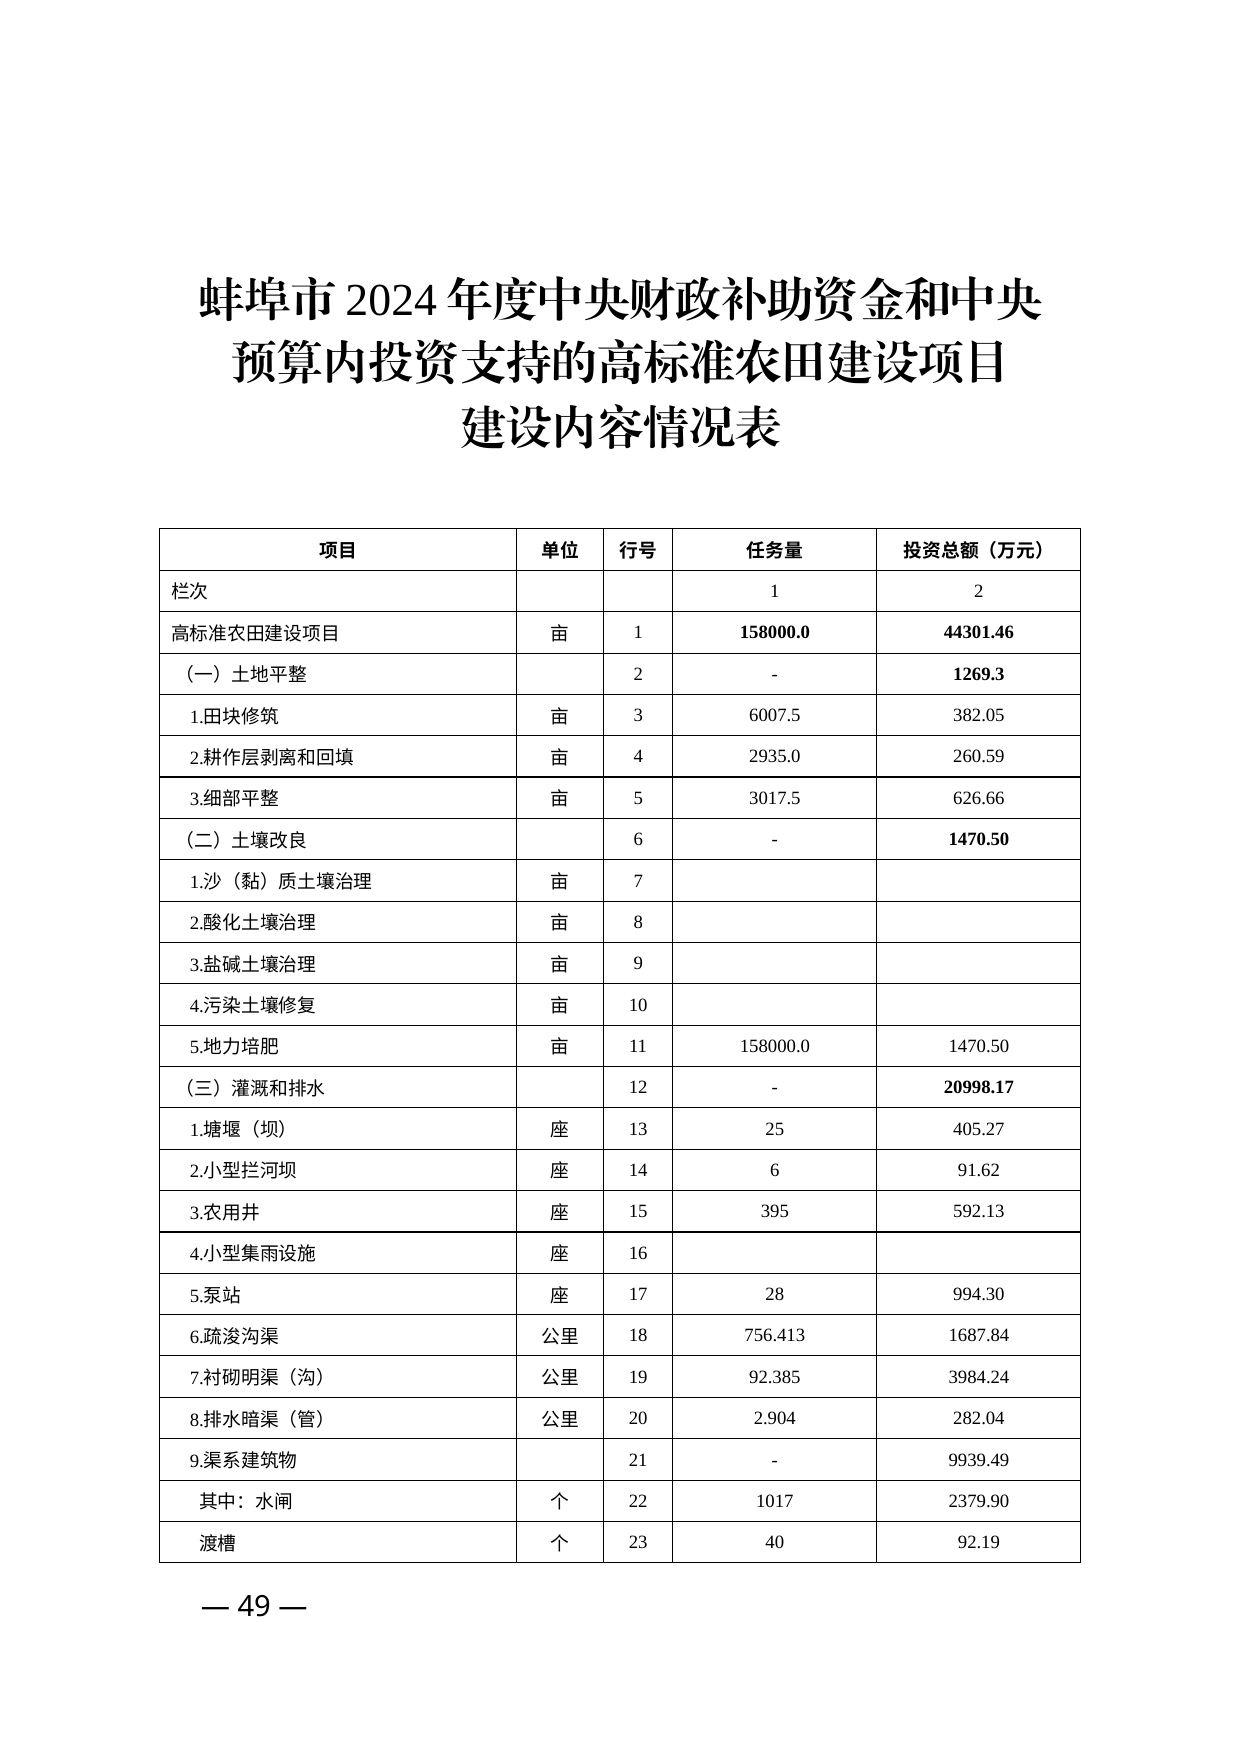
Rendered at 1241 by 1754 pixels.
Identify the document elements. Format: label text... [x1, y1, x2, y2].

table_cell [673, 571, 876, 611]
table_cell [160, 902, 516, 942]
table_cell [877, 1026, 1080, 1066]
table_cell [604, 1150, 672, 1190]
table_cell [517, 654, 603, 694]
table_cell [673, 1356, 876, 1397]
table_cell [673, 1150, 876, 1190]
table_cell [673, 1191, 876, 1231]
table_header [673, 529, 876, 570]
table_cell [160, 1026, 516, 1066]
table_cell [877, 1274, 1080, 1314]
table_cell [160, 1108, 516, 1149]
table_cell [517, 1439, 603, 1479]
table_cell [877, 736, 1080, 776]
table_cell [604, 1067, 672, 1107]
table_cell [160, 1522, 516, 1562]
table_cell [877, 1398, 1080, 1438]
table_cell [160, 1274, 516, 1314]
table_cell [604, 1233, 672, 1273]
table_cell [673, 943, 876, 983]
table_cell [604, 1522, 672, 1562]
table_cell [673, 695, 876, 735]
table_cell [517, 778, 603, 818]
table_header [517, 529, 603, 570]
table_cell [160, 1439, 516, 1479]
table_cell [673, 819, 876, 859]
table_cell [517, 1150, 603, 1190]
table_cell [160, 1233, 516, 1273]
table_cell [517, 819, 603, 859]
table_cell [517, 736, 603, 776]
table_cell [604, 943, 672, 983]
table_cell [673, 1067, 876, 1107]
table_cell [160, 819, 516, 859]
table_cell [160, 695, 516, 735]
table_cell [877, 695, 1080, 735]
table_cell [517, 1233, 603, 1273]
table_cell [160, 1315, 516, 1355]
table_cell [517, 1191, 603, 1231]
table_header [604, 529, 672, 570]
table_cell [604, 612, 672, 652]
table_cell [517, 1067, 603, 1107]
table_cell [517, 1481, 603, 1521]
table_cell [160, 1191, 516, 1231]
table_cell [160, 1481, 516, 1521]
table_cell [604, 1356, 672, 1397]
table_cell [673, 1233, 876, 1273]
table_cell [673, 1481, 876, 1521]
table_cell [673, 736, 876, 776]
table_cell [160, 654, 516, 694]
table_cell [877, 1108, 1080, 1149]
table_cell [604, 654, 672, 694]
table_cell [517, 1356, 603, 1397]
text 蚌埠市2024年度中央财政补助资金和中央 [159, 268, 1081, 333]
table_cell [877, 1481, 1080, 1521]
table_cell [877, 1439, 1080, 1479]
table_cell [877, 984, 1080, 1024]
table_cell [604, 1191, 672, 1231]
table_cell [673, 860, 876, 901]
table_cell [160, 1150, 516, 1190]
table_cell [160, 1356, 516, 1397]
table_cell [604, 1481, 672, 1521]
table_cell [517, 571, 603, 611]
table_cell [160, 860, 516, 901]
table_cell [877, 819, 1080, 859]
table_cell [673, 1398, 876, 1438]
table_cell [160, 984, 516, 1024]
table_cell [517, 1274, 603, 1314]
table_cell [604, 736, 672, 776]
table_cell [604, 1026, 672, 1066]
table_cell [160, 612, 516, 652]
text 预算内投资支持的高标准农田建设项目 [159, 333, 1081, 398]
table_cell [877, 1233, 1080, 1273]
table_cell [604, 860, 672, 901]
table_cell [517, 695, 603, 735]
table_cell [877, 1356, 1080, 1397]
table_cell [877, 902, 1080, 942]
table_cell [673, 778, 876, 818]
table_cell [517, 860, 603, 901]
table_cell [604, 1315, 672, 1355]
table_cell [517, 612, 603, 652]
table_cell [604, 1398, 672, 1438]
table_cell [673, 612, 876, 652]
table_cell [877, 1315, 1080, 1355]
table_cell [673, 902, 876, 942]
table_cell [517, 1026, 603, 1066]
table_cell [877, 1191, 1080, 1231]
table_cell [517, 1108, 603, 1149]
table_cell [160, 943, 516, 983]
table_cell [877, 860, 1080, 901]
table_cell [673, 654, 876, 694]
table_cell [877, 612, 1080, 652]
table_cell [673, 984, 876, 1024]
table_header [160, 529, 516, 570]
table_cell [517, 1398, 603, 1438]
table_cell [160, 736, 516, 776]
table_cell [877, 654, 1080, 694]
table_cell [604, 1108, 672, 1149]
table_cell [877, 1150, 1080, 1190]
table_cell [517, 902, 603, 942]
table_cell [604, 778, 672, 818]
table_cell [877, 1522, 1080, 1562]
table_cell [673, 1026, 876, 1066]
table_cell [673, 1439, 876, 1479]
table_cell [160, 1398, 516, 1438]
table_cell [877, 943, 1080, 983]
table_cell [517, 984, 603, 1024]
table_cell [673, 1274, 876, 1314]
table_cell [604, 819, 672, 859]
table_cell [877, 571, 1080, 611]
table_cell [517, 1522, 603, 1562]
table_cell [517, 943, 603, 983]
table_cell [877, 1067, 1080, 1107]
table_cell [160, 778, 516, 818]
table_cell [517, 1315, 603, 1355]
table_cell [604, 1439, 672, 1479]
text 建设内容情况表 [159, 398, 1081, 463]
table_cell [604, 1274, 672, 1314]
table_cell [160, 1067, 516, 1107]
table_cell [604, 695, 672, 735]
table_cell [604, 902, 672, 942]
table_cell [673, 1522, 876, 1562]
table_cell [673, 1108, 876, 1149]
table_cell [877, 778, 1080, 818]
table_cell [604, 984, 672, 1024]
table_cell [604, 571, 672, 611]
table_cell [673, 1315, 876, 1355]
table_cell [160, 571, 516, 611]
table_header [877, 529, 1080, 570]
